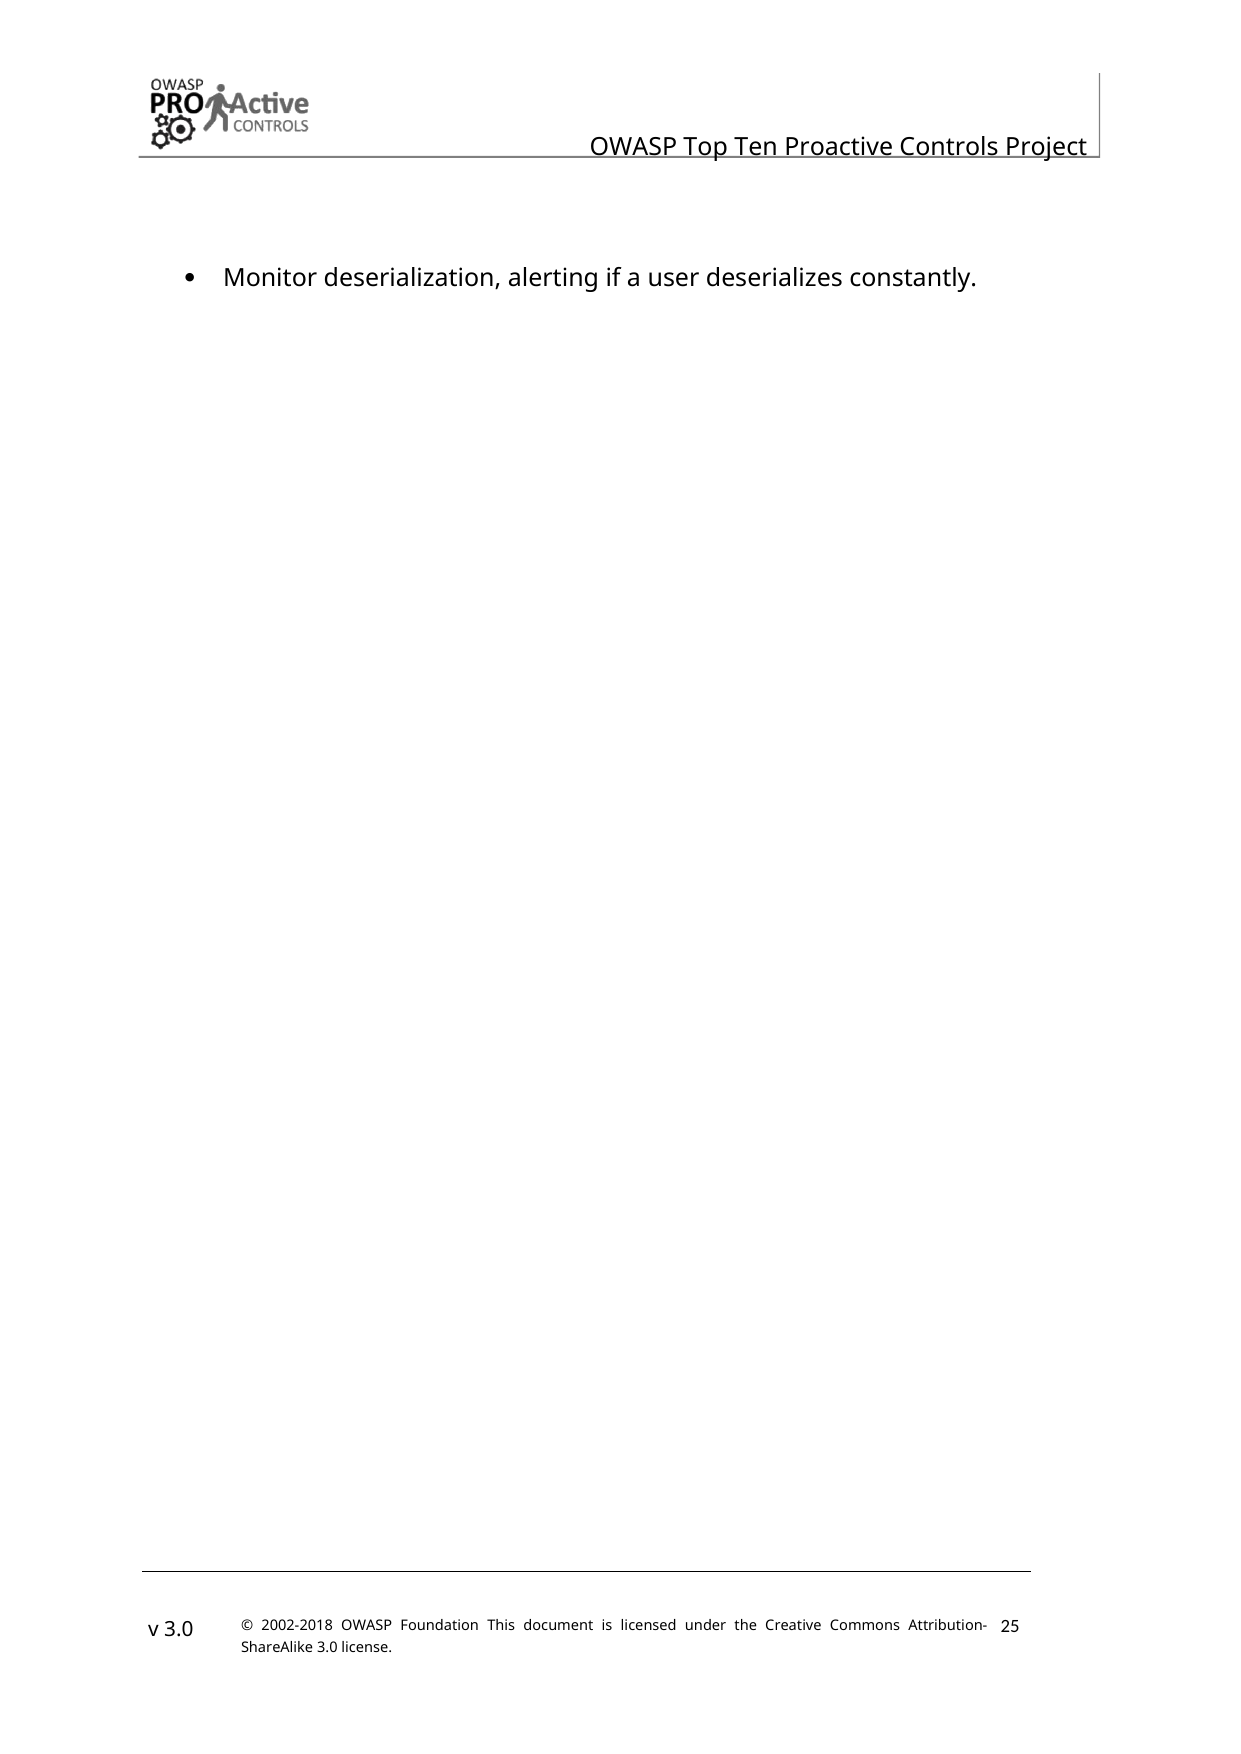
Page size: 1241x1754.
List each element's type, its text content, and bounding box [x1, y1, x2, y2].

list Monitor deserialization, alerting if a user deserializes constantly. [185, 259, 1094, 293]
picture [138, 73, 1101, 158]
picture [716, 143, 724, 153]
